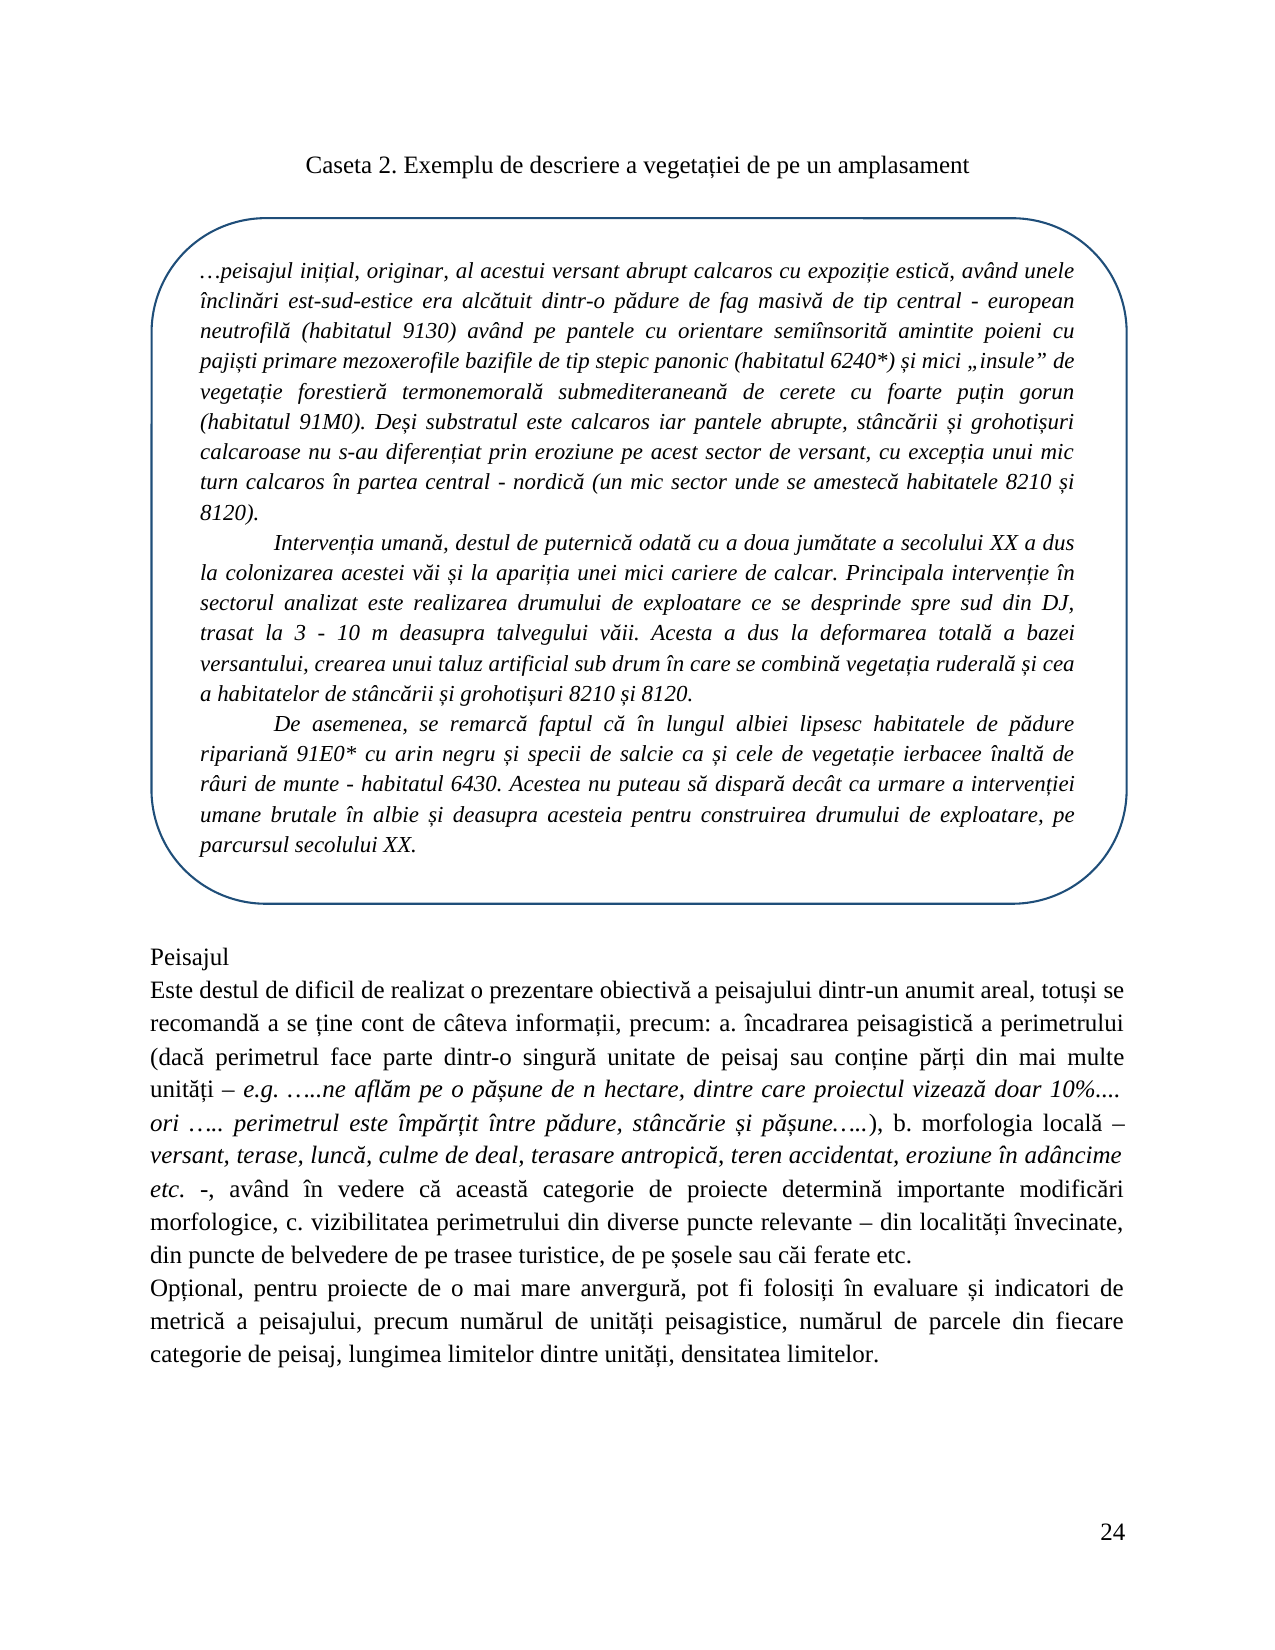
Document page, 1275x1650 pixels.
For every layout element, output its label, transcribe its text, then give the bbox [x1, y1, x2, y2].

text Este destul de dificil de realizat o prezentare obiectivă a peisajului dintr-un anumit areal, totuși se recomandă a se ține cont de câteva informații, precum: a. încadrarea peisagistică a perimetrului (dacă perimetrul face parte dintr-o singură unitate de peisaj sau conține părți din mai multe unități – e.g. …..ne aflăm pe o pășune de n hectare, dintre care proiectul vizează doar 10%.... ori ….. perimetrul este împărțit între pădure, stâncărie și pășune…..), b. morfologia locală – versant, terase, luncă, culme de deal, terasare antropică, teren accidentat, eroziune în adâncime etc. -, având în vedere că această categorie de proiecte determină importante modificări morfologice, c. vizibilitatea perimetrului din diverse puncte relevante – din localități învecinate, din puncte de belvedere de pe trasee turistice, de pe șosele sau căi ferate etc. [150, 976, 1125, 1268]
text Opțional, pentru proiecte de o mai mare anvergură, pot fi folosiți în evaluare și indicatori de metrică a peisajului, precum numărul de unități peisagistice, numărul de parcele din fiecare categorie de peisaj, lungimea limitelor dintre unități, densitatea limitelor. [150, 1273, 1125, 1367]
text Caseta 2. Exemplu de descriere a vegetației de pe un amplasament [150, 150, 1125, 179]
text Peisajul [150, 942, 1125, 971]
